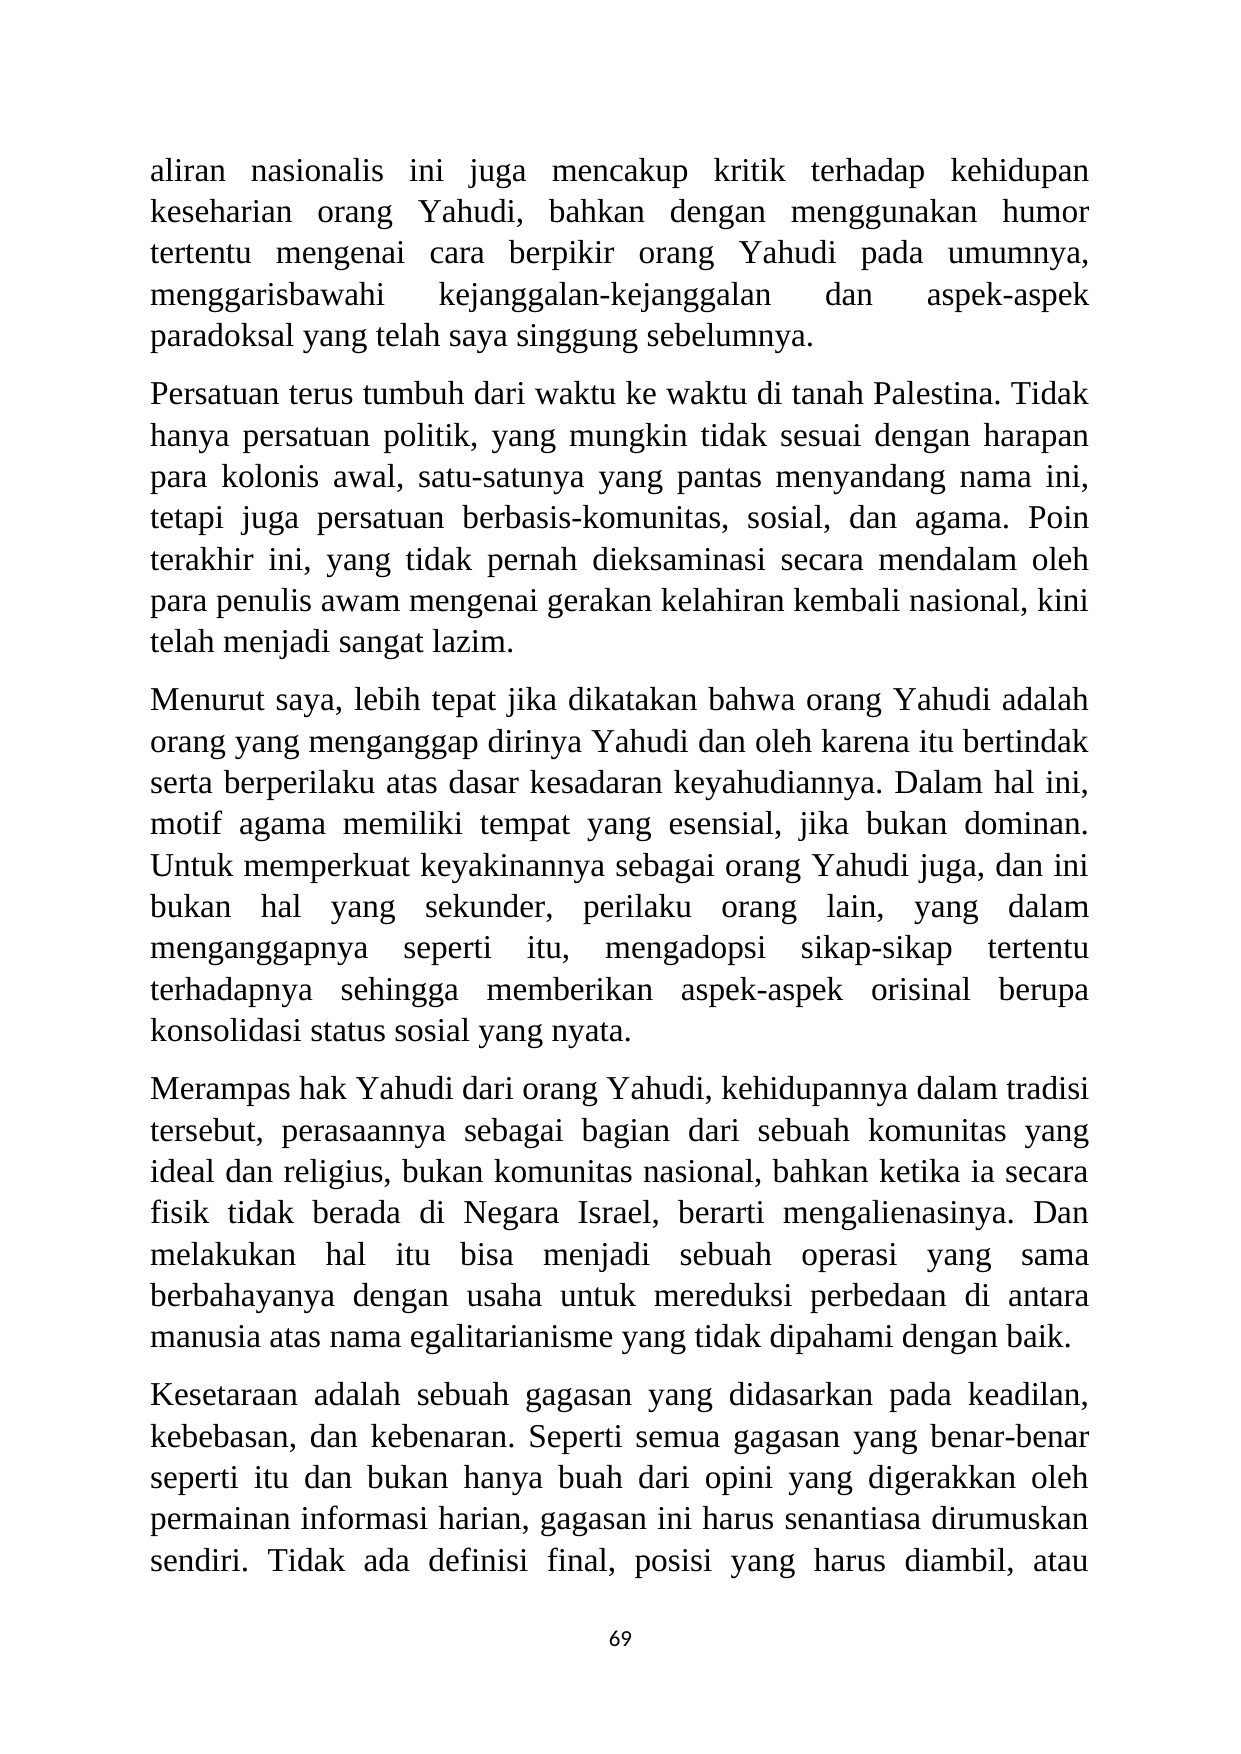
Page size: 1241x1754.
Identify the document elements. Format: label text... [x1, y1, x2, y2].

text Merampas hak Yahudi dari orang Yahudi, kehidupannya dalam tradisi tersebut, perasaannya sebagai bagian dari sebuah komunitas yang ideal dan religius, bukan komunitas nasional, bahkan ketika ia secara fisik tidak berada di Negara Israel, berarti mengalienasinya. Dan melakukan hal itu bisa menjadi sebuah operasi yang sama berbahayanya dengan usaha untuk mereduksi perbedaan di antara manusia atas nama egalitarianisme yang tidak dipahami dengan baik. [150, 1068, 1090, 1355]
text Persatuan terus tumbuh dari waktu ke waktu di tanah Palestina. Tidak hanya persatuan politik, yang mungkin tidak sesuai dengan harapan para kolonis awal, satu-satunya yang pantas menyandang nama ini, tetapi juga persatuan berbasis-komunitas, sosial, dan agama. Poin terakhir ini, yang tidak pernah dieksaminasi secara mendalam oleh para penulis awam mengenai gerakan kelahiran kembali nasional, kini telah menjadi sangat lazim. [150, 373, 1090, 660]
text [150, 150, 1090, 354]
text Menurut saya, lebih tepat jika dikatakan bahwa orang Yahudi adalah orang yang menganggap dirinya Yahudi dan oleh karena itu bertindak serta berperilaku atas dasar kesadaran keyahudiannya. Dalam hal ini, motif agama memiliki tempat yang esensial, jika bukan dominan. Untuk memperkuat keyakinannya sebagai orang Yahudi juga, dan ini bukan hal yang sekunder, perilaku orang lain, yang dalam menganggapnya seperti itu, mengadopsi sikap-sikap tertentu terhadapnya sehingga memberikan aspek-aspek orisinal berupa konsolidasi status sosial yang nyata. [150, 679, 1090, 1049]
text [150, 1374, 1090, 1578]
